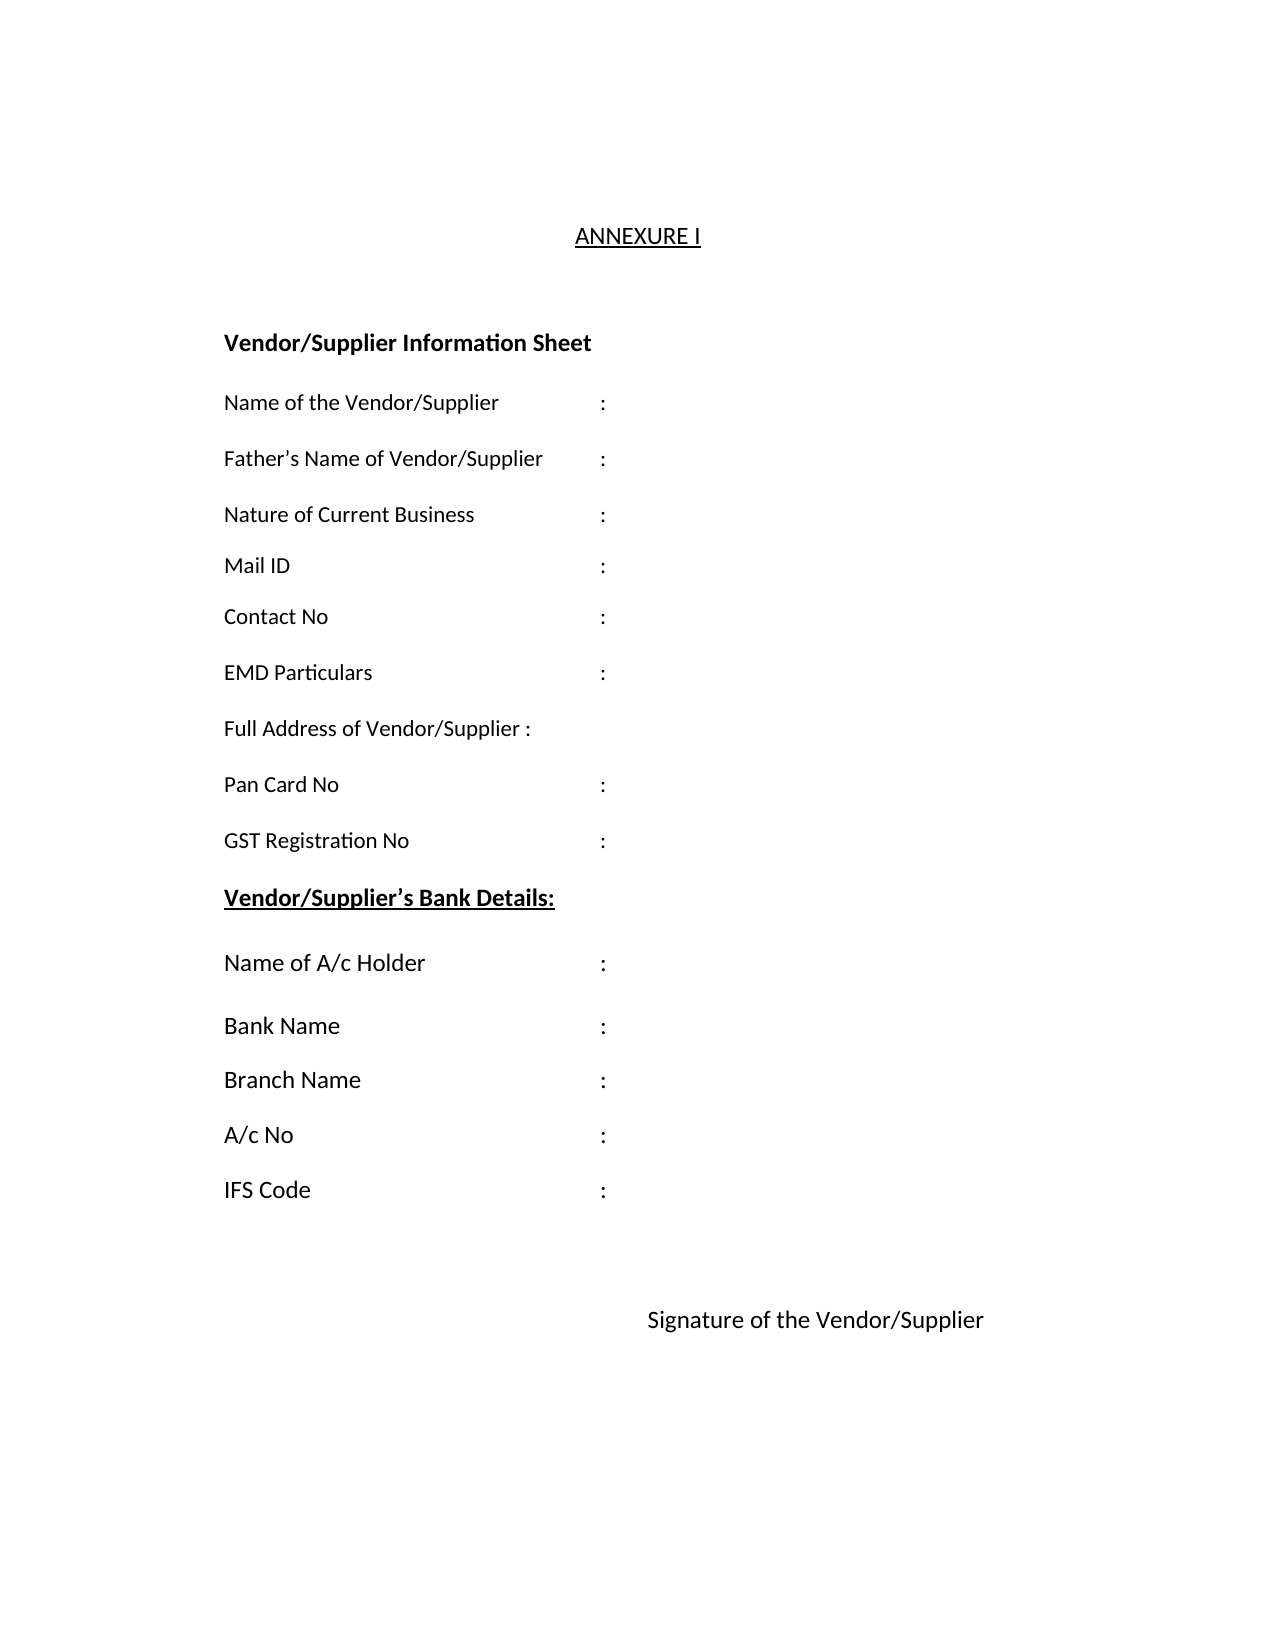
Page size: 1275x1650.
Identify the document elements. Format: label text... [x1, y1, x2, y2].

text Signature of the Vendor/Supplier [150, 1304, 1125, 1335]
text Father’s Name of Vendor/Supplier : [150, 444, 1125, 472]
text Name of A/c Holder : [150, 947, 1125, 978]
text Full Address of Vendor/Supplier : [150, 714, 1125, 742]
subtitle Vendor/Supplier Information Sheet [150, 327, 1122, 358]
text EMD Particulars : [150, 658, 1125, 686]
text A/c No : [150, 1119, 1125, 1150]
text Pan Card No : [150, 770, 1125, 798]
text IFS Code : [150, 1174, 1125, 1205]
text Bank Name : [150, 1010, 1125, 1040]
text ANNEXURE I [150, 220, 1125, 250]
text GST Registration No : [150, 826, 1125, 854]
text Contact No : [150, 602, 1125, 630]
text Name of the Vendor/Supplier : [150, 388, 1125, 416]
text Nature of Current Business : [150, 500, 1125, 528]
text Mail ID : [150, 551, 1125, 579]
text Vendor/Supplier’s Bank Details: [150, 882, 1125, 913]
text Branch Name : [150, 1065, 1125, 1095]
